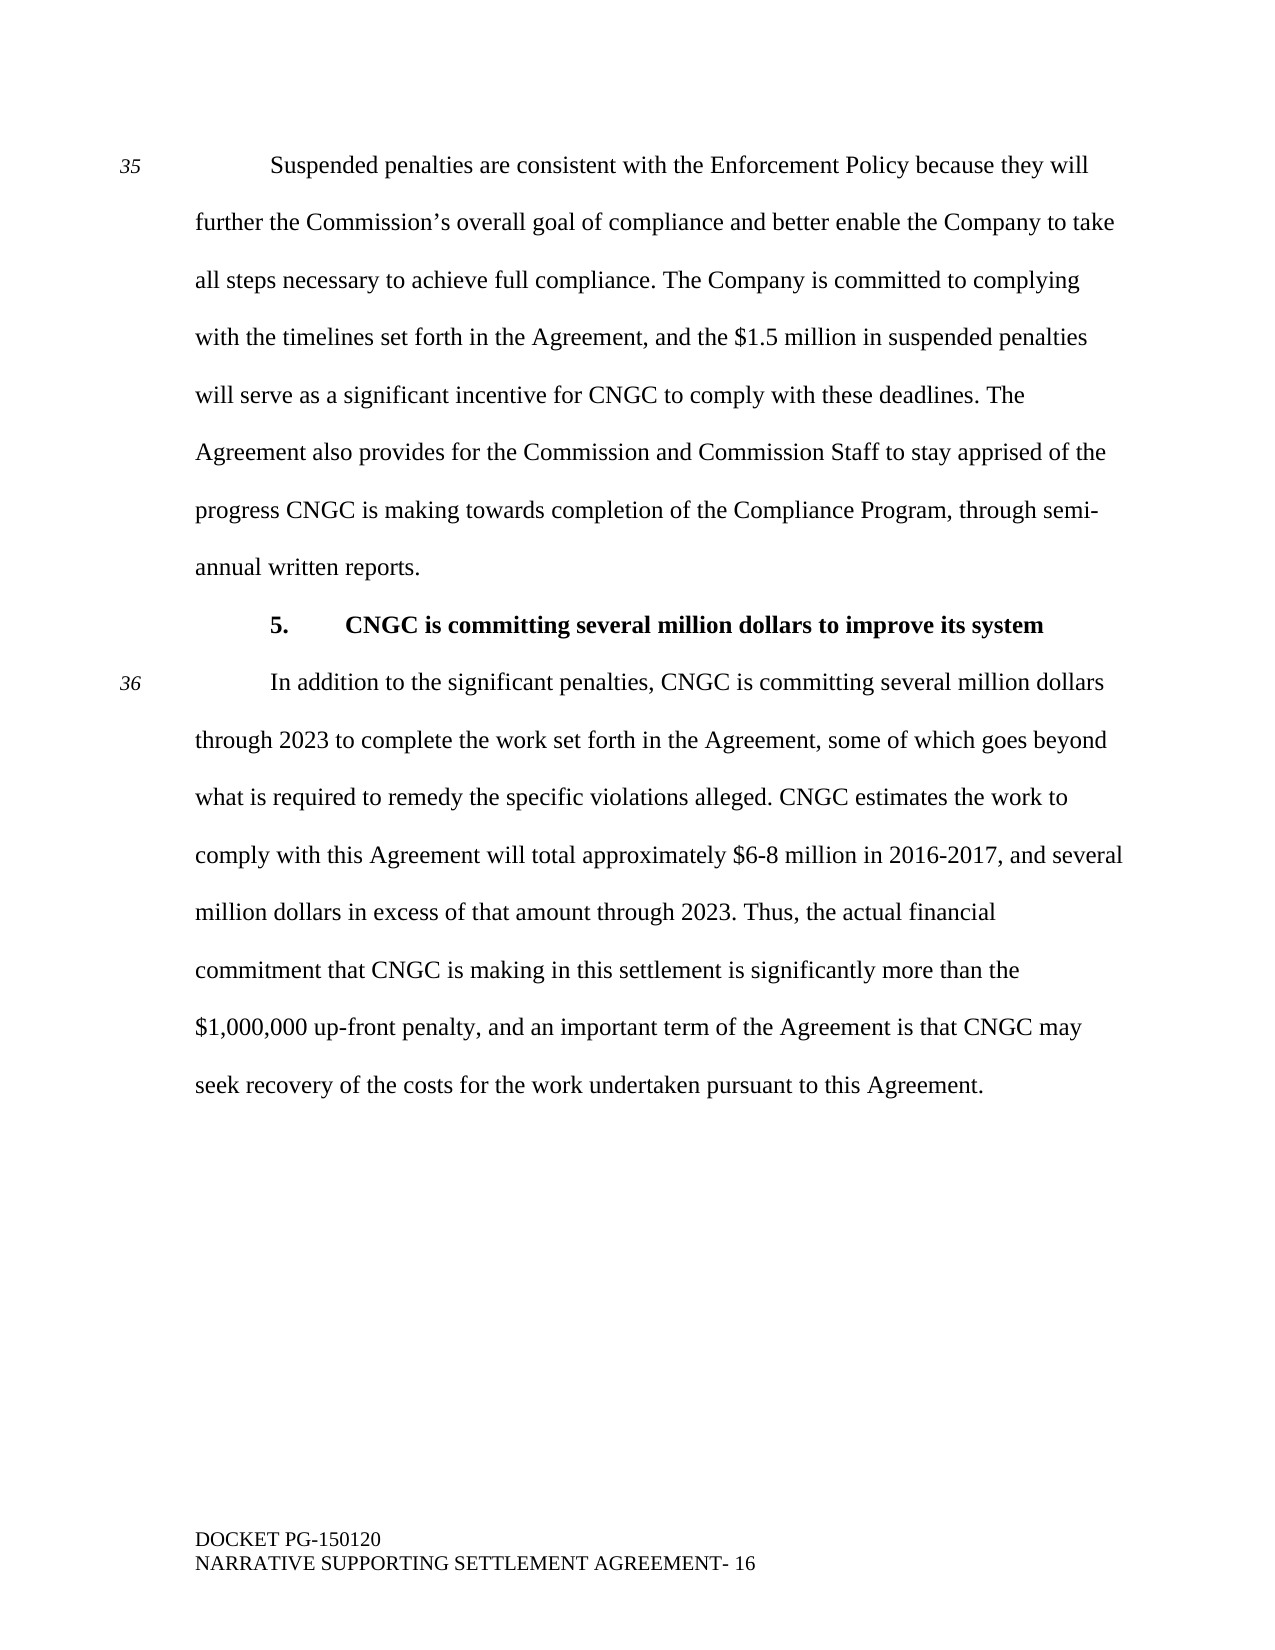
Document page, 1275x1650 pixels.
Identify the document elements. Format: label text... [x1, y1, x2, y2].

list Suspended penalties are consistent with the Enforcement Policy because they will further the Commission’s overall goal of compliance and better enable the Company to take all steps necessary to achieve full compliance. The Company is committed to complying with the timelines set forth in the Agreement, and the $1.5 million in suspended penalties will serve as a significant incentive for CNGC to comply with these deadlines. The Agreement also provides for the Commission and Commission Staff to stay apprised of the progress CNGC is making towards completion of the Compliance Program, through semi-annual written reports. [120, 150, 1125, 581]
list In addition to the significant penalties, CNGC is committing several million dollars through 2023 to complete the work set forth in the Agreement, some of which goes beyond what is required to remedy the specific violations alleged. CNGC estimates the work to comply with this Agreement will total approximately $6-8 million in 2016-2017, and several million dollars in excess of that amount through 2023. Thus, the actual financial commitment that CNGC is making in this settlement is significantly more than the $1,000,000 up-front penalty, and an important term of the Agreement is that CNGC may seek recovery of the costs for the work undertaken pursuant to this Agreement. [120, 667, 1125, 1099]
text 5. CNGC is committing several million dollars to improve its system [195, 610, 1125, 639]
